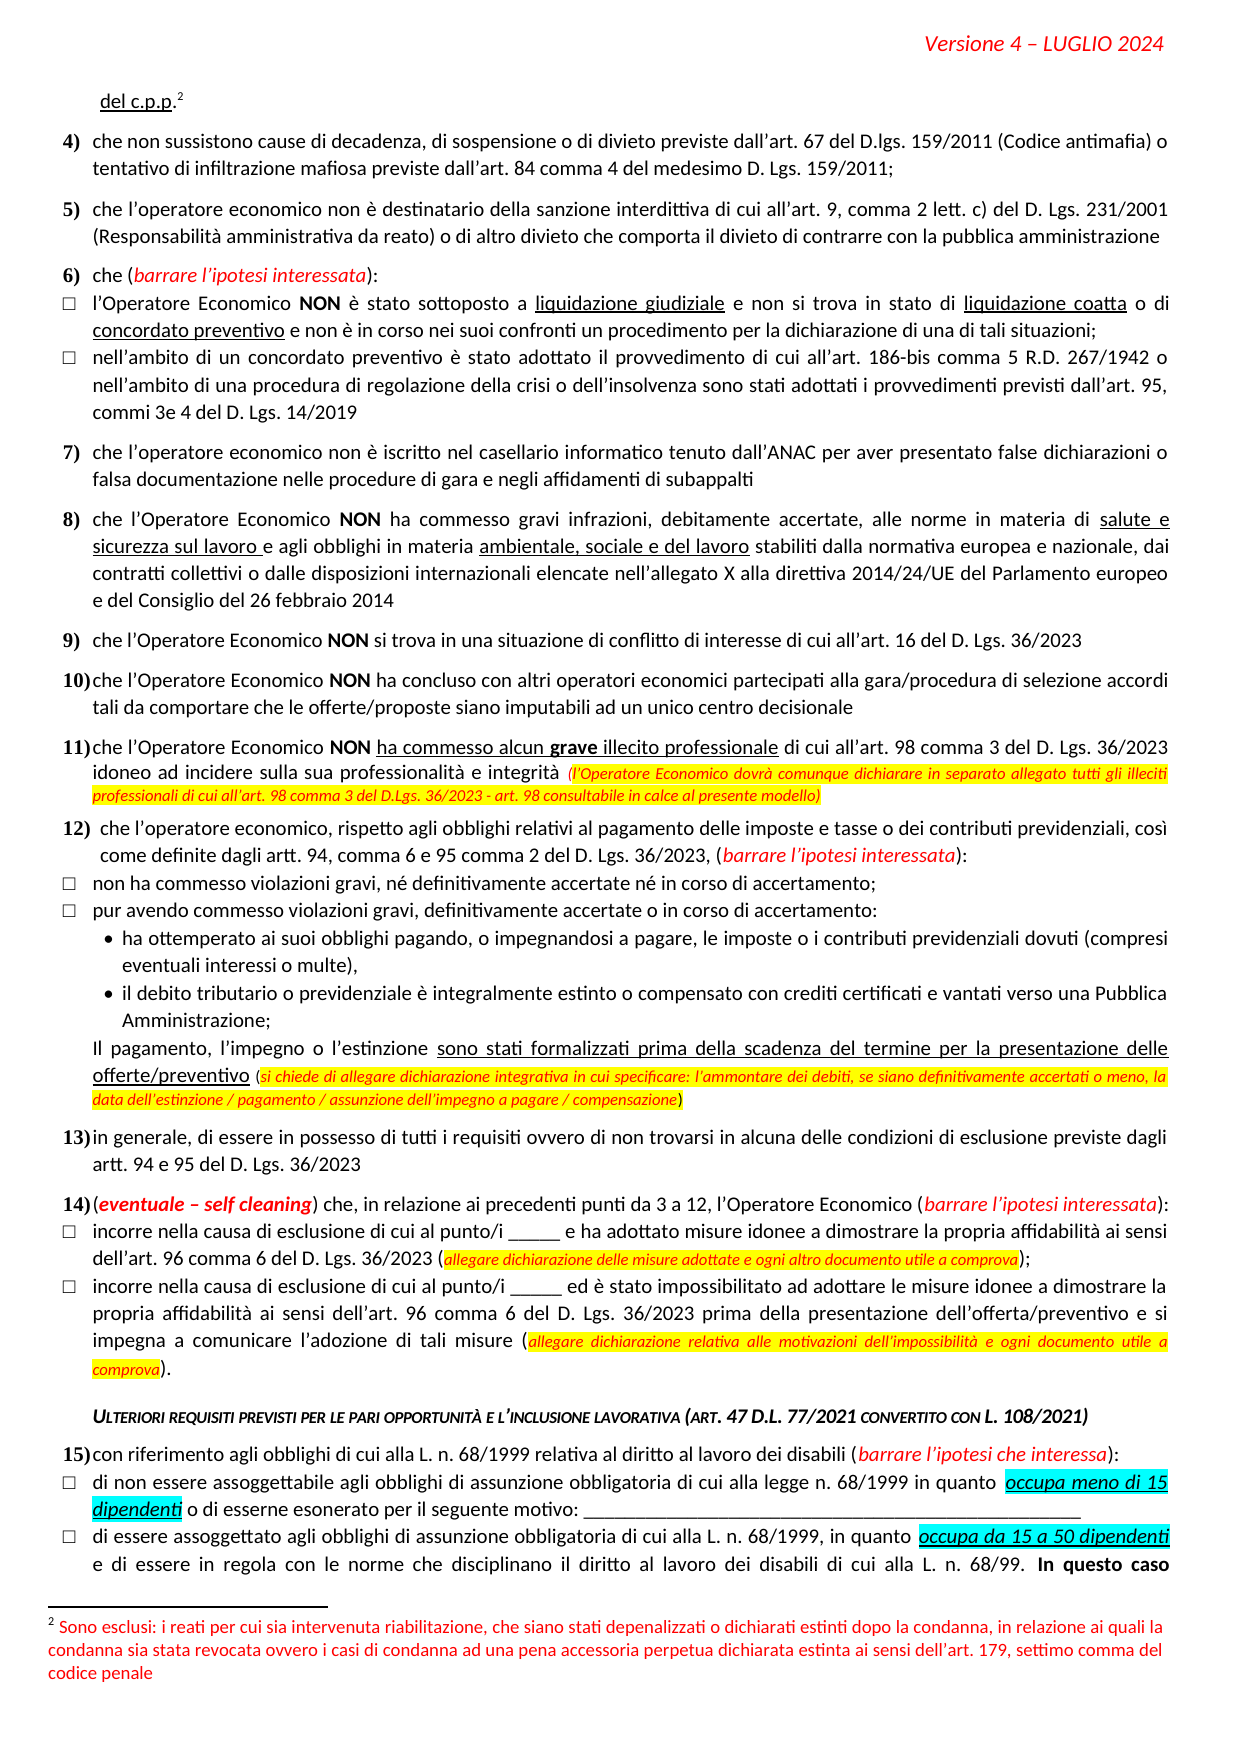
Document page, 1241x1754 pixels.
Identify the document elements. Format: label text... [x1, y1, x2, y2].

list che l’operatore economico non è iscritto nel casellario informatico tenuto dall’ANAC per aver presentato false dichiarazioni o falsa documentazione nelle procedure di gara e negli affidamenti di subappalti [63, 439, 1170, 492]
list non ha commesso violazioni gravi, né definitivamente accertate né in corso di accertamento; [63, 870, 1170, 895]
list l’Operatore Economico NON è stato sottoposto a liquidazione giudiziale e non si trova in stato di liquidazione coatta o di concordato preventivo e non è in corso nei suoi confronti un procedimento per la dichiarazione di una di tali situazioni; [63, 290, 1170, 343]
list ha ottemperato ai suoi obblighi pagando, o impegnandosi a pagare, le imposte o i contributi previdenziali dovuti (compresi eventuali interessi o multe), [103, 925, 1170, 978]
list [63, 89, 1170, 114]
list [63, 1524, 1170, 1576]
list che l’Operatore Economico NON ha concluso con altri operatori economici partecipati alla gara/procedura di selezione accordi tali da comportare che le offerte/proposte siano imputabili ad un unico centro decisionale [63, 667, 1170, 720]
list di non essere assoggettabile agli obblighi di assunzione obbligatoria di cui alla legge n. 68/1999 in quanto occupa meno di 15 dipendenti o di esserne esonerato per il seguente motivo: ________________________________________________ [63, 1469, 1170, 1522]
list incorre nella causa di esclusione di cui al punto/i _____ e ha adottato misure idonee a dimostrare la propria affidabilità ai sensi dell’art. 96 comma 6 del D. Lgs. 36/2023 (allegare dichiarazione delle misure adottate e ogni altro documento utile a comprova); [63, 1218, 1170, 1271]
subtitle Ulteriori requisiti previsti per le pari opportunità e l’inclusione lavorativa (art. 47 D.L. 77/2021 convertito con L. 108/2021) [92, 1404, 1166, 1429]
list pur avendo commesso violazioni gravi, definitivamente accertate o in corso di accertamento: [63, 897, 1170, 923]
list che l’Operatore Economico NON ha commesso alcun grave illecito professionale di cui all’art. 98 comma 3 del D. Lgs. 36/2023 idoneo ad incidere sulla sua professionalità e integrità (l’Operatore Economico dovrà comunque dichiarare in separato allegato tutti gli illeciti professionali di cui all’art. 98 comma 3 del D.Lgs. 36/2023 - art. 98 consultabile in calce al presente modello) [63, 734, 1170, 805]
list che l’operatore economico non è destinatario della sanzione interdittiva di cui all’art. 9, comma 2 lett. c) del D. Lgs. 231/2001 (Responsabilità amministrativa da reato) o di altro divieto che comporta il divieto di contrarre con la pubblica amministrazione [63, 196, 1170, 248]
list in generale, di essere in possesso di tutti i requisiti ovvero di non trovarsi in alcuna delle condizioni di esclusione previste dagli artt. 94 e 95 del D. Lgs. 36/2023 [63, 1124, 1170, 1177]
list il debito tributario o previdenziale è integralmente estinto o compensato con crediti certificati e vantati verso una Pubblica Amministrazione; [103, 980, 1170, 1033]
list (eventuale – self cleaning) che, in relazione ai precedenti punti da 3 a 12, l’Operatore Economico (barrare l’ipotesi interessata): [63, 1191, 1170, 1216]
list con riferimento agli obblighi di cui alla L. n. 68/1999 relativa al diritto al lavoro dei disabili (barrare l’ipotesi che interessa): [63, 1442, 1170, 1467]
list che l’Operatore Economico NON ha commesso gravi infrazioni, debitamente accertate, alle norme in materia di salute e sicurezza sul lavoro e agli obblighi in materia ambientale, sociale e del lavoro stabiliti dalla normativa europea e nazionale, dai contratti collettivi o dalle disposizioni internazionali elencate nell’allegato X alla direttiva 2014/24/UE del Parlamento europeo e del Consiglio del 26 febbraio 2014 [63, 506, 1170, 613]
list incorre nella causa di esclusione di cui al punto/i _____ ed è stato impossibilitato ad adottare le misure idonee a dimostrare la propria affidabilità ai sensi dell’art. 96 comma 6 del D. Lgs. 36/2023 prima della presentazione dell’offerta/preventivo e si impegna a comunicare l’adozione di tali misure (allegare dichiarazione relativa alle motivazioni dell’impossibilità e ogni documento utile a comprova). [63, 1273, 1170, 1380]
list che (barrare l’ipotesi interessata): [63, 263, 1170, 288]
text Il pagamento, l’impegno o l’estinzione sono stati formalizzati prima della scadenza del termine per la presentazione delle offerte/preventivo (si chiede di allegare dichiarazione integrativa in cui specificare: l’ammontare dei debiti, se siano definitivamente accertati o meno, la data dell’estinzione / pagamento / assunzione dell’impegno a pagare / compensazione) [92, 1035, 1170, 1110]
list che l’Operatore Economico NON si trova in una situazione di conflitto di interesse di cui all’art. 16 del D. Lgs. 36/2023 [63, 627, 1170, 653]
list che l’operatore economico, rispetto agli obblighi relativi al pagamento delle imposte e tasse o dei contributi previdenziali, così come definite dagli artt. 94, comma 6 e 95 comma 2 del D. Lgs. 36/2023, (barrare l’ipotesi interessata): [63, 815, 1170, 868]
list nell’ambito di un concordato preventivo è stato adottato il provvedimento di cui all’art. 186-bis comma 5 R.D. 267/1942 o nell’ambito di una procedura di regolazione della crisi o dell’insolvenza sono stati adottati i provvedimenti previsti dall’art. 95, commi 3e 4 del D. Lgs. 14/2019 [63, 344, 1170, 425]
list che non sussistono cause di decadenza, di sospensione o di divieto previste dall’art. 67 del D.lgs. 159/2011 (Codice antimafia) o tentativo di infiltrazione mafiosa previste dall’art. 84 comma 4 del medesimo D. Lgs. 159/2011; [63, 128, 1170, 181]
